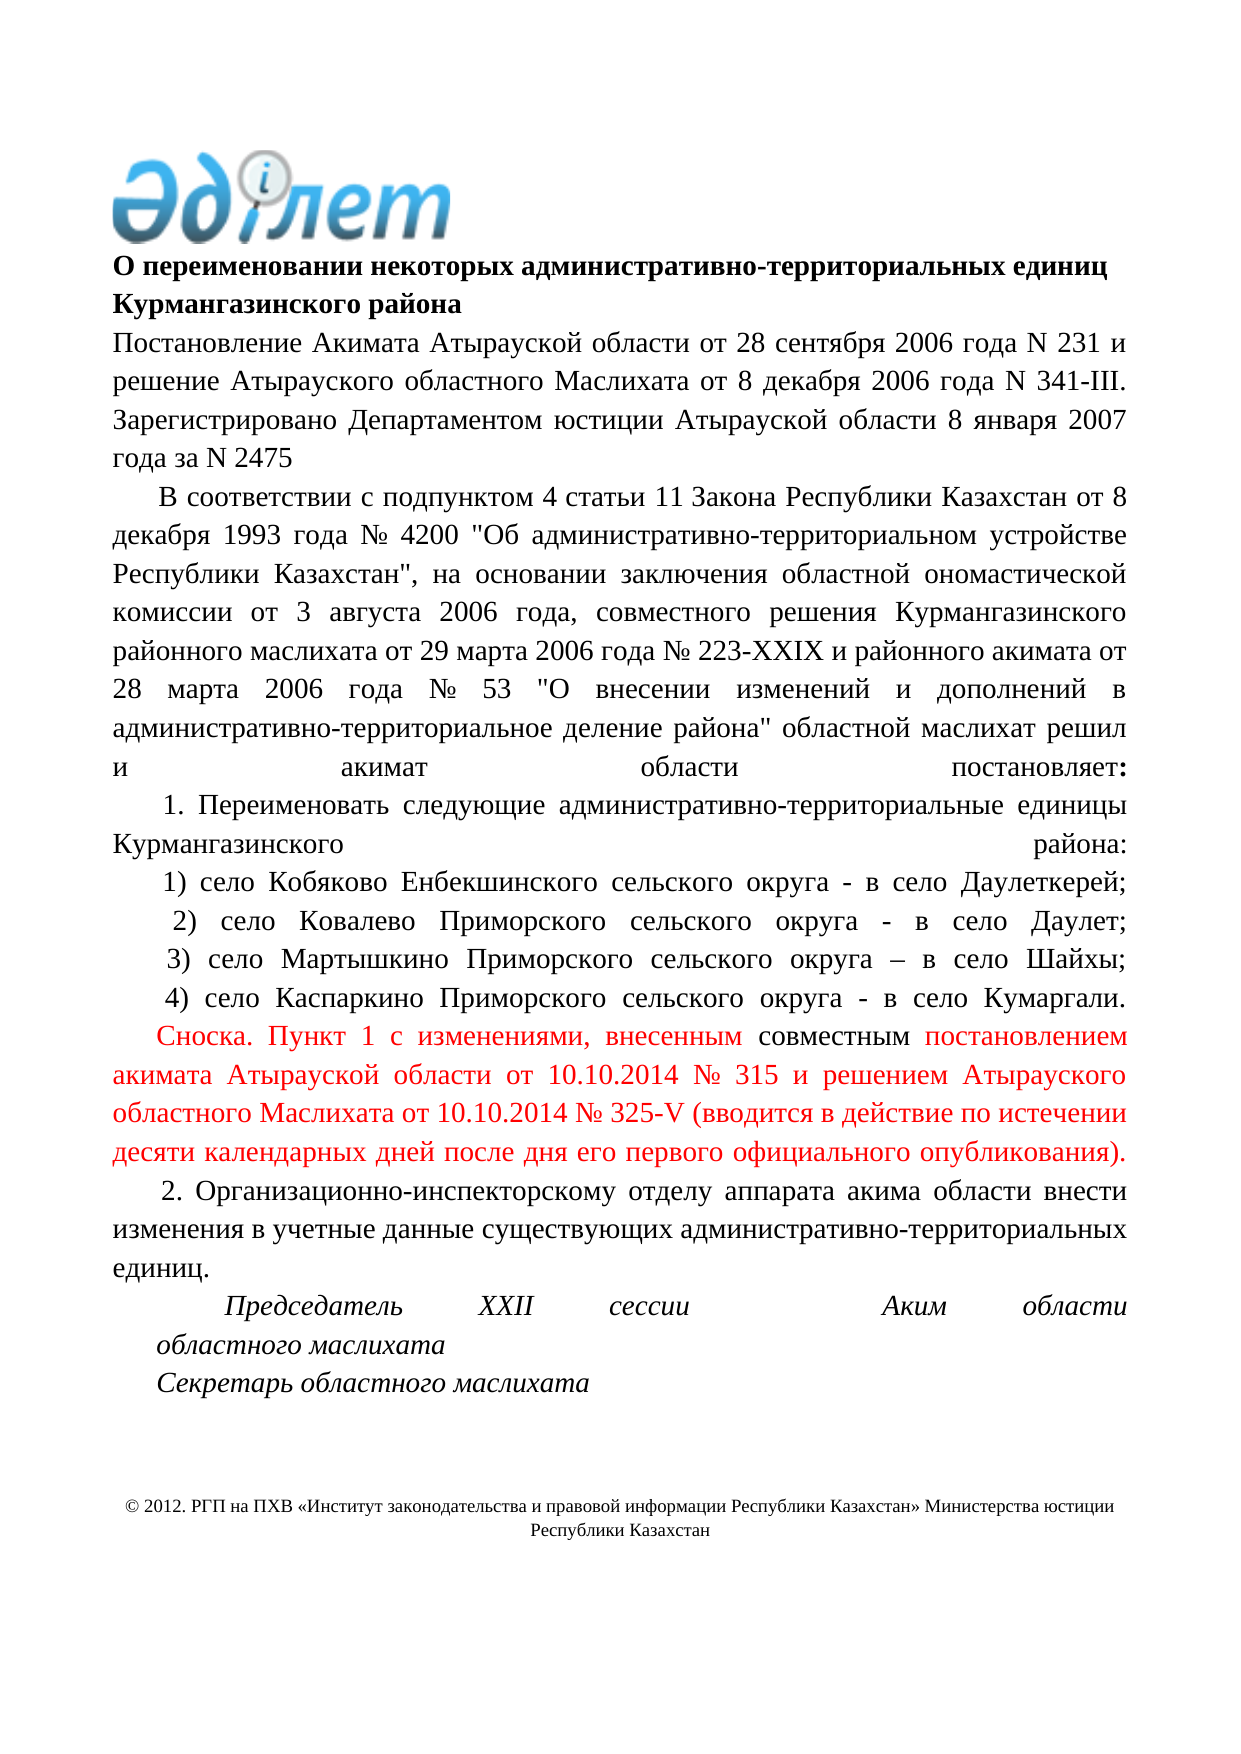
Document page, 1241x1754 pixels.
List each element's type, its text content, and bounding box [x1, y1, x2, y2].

text © 2012. РГП на ПХВ «Институт законодательства и правовой информации Республики Казахстан» Министерства юстиции Республики Казахстан [112, 1494, 1128, 1541]
text Председатель XXІІ сессии Аким области областного маслихата [112, 1288, 1128, 1360]
text О переименовании некоторых административно-территориальных единиц Курмангазинского района [112, 248, 1128, 320]
text Постановление Акимата Атырауской области от 28 сентября 2006 года N 231 и решение Атырауского областного Маслихата от 8 декабря 2006 года N 341-III. Зарегистрировано Департаментом юстиции Атырауской области 8 января 2007 года за N 2475 [112, 325, 1128, 474]
picture [112, 150, 451, 244]
text В соответствии с подпунктом 4 статьи 11 Закона Республики Казахстан от 8 декабря 1993 года № 4200 "Об административно-территориальном устройстве Республики Казахстан", на основании заключения областной ономастической комиссии от 3 августа 2006 года, совместного решения Курмангазинского районного маслихата от 29 марта 2006 года № 223-ХХІХ и районного акимата от 28 марта 2006 года № 53 "О внесении изменений и дополнений в административно-территориальное деление района" областной маслихат решил и акимат области постановляет: 1. Переименовать следующие административно-территориальные единицы Курмангазинского района: 1) село Кобяково Енбекшинского сельского округа - в село Даулеткерей; 2) село Ковалево Приморского сельского округа - в село Даулет; 3) село Мартышкино Приморского сельского округа – в село Шайхы; 4) село Каспаркино Приморского сельского округа - в село Кумаргали. Сноска. Пункт 1 с изменениями, внесенным совместным постановлением акимата Атырауской области от 10.10.2014 № 315 и решением Атырауского областного Маслихата от 10.10.2014 № 325-V (вводится в действие по истечении десяти календарных дней после дня его первого официального опубликования). 2. Организационно-инспекторскому отделу аппарата акима области внести изменения в учетные данные существующих административно-территориальных единиц. [112, 479, 1128, 1283]
text Секретарь областного маслихата [112, 1365, 1128, 1399]
